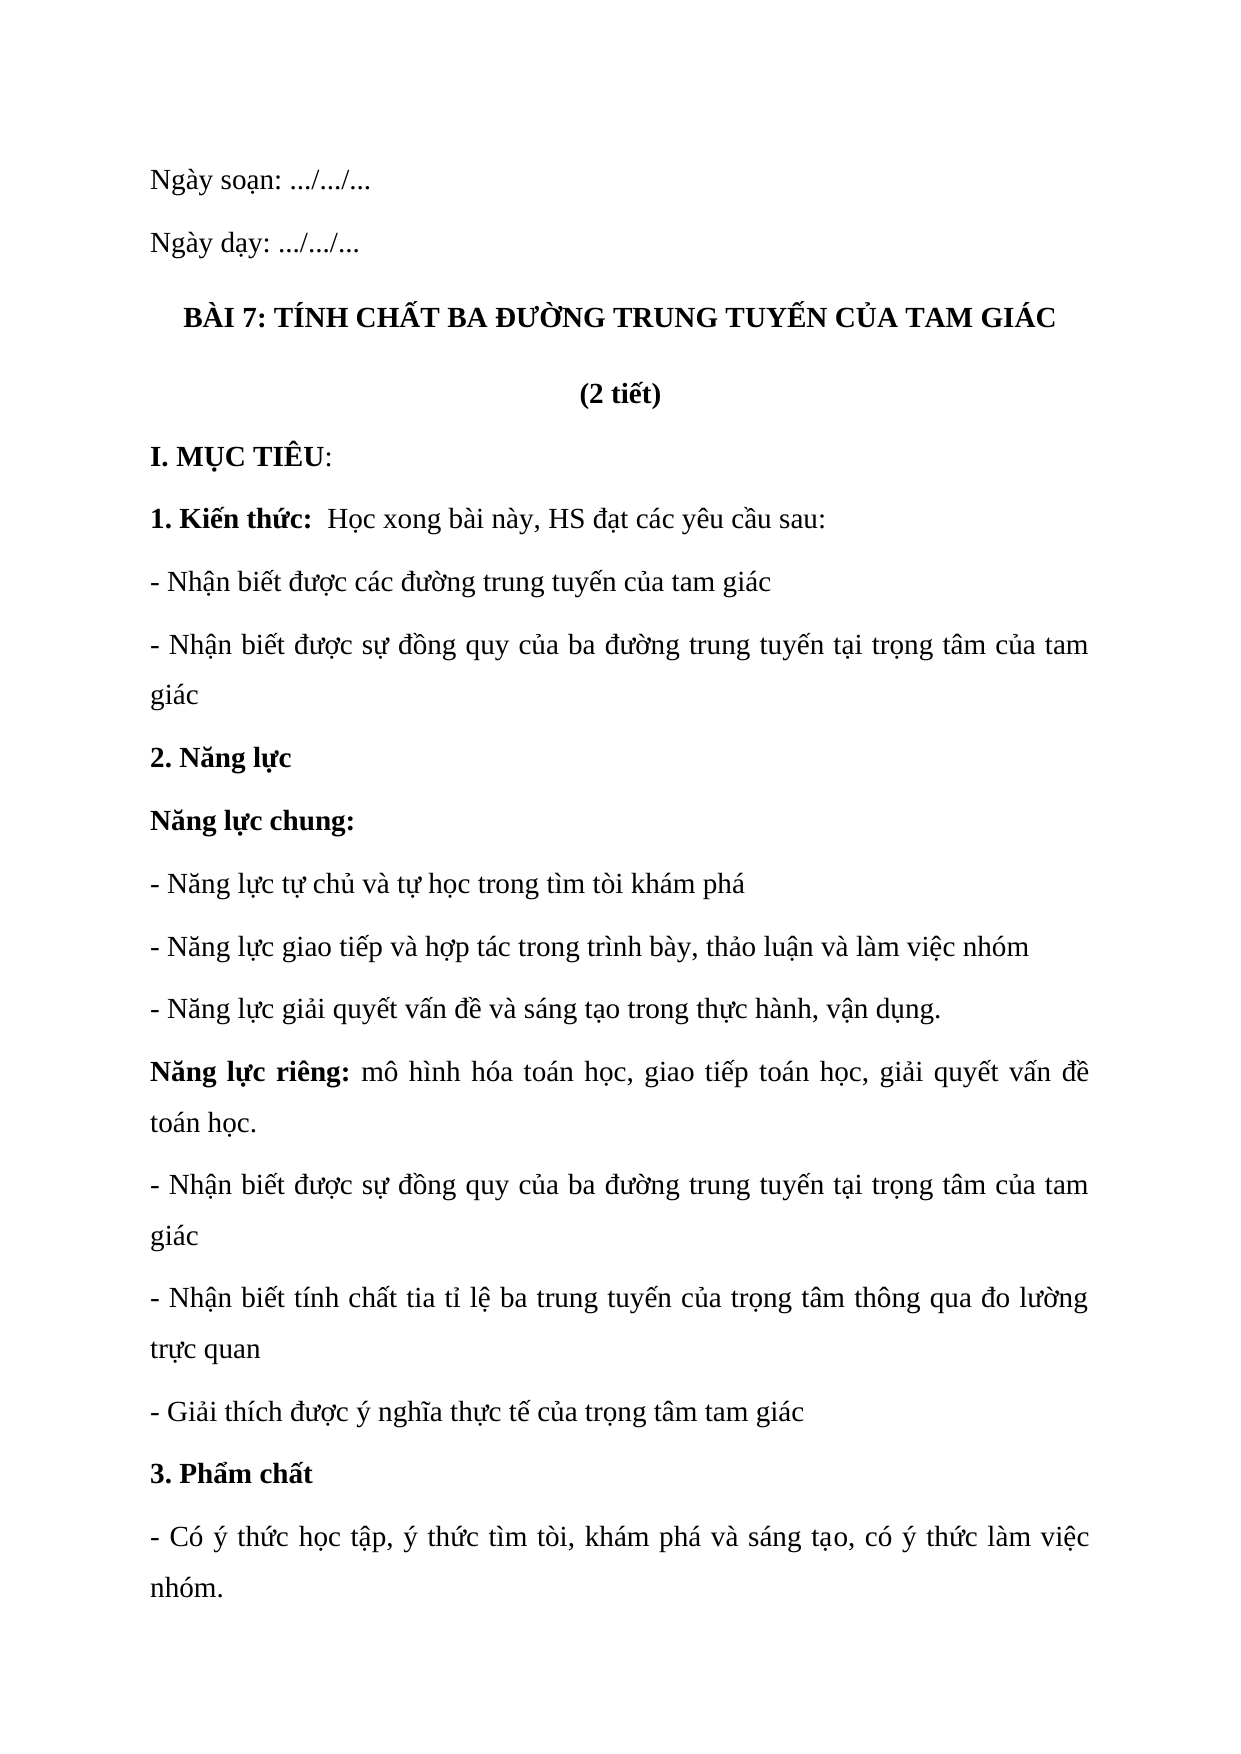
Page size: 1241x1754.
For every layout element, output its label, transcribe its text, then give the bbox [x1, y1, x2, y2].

text (2 tiết) [150, 376, 1090, 409]
text - Nhận biết được sự đồng quy của ba đường trung tuyến tại trọng tâm của tam giác [150, 627, 1090, 711]
text Năng lực riêng: mô hình hóa toán học, giao tiếp toán học, giải quyết vấn đề toán học. [150, 1054, 1090, 1138]
text Ngày dạy: .../.../... [150, 225, 1090, 259]
text 2. Năng lực [150, 740, 1090, 774]
text BÀI 7: TÍNH CHẤT BA ĐƯỜNG TRUNG TUYẾN CỦA TAM GIÁC [150, 301, 1090, 334]
text - Năng lực tự chủ và tự học trong tìm tòi khám phá [150, 866, 1090, 899]
text I. MỤC TIÊU: [150, 439, 1090, 472]
text - Năng lực giao tiếp và hợp tác trong trình bày, thảo luận và làm việc nhóm [150, 929, 1090, 962]
text - Nhận biết được sự đồng quy của ba đường trung tuyến tại trọng tâm của tam giác [150, 1167, 1090, 1251]
text 3. Phẩm chất [150, 1457, 1090, 1490]
text - Có ý thức học tập, ý thức tìm tòi, khám phá và sáng tạo, có ý thức làm việc nhóm. [150, 1519, 1090, 1603]
text 1. Kiến thức: Học xong bài này, HS đạt các yêu cầu sau: [150, 502, 1090, 535]
text - Năng lực giải quyết vấn đề và sáng tạo trong thực hành, vận dụng. [150, 992, 1090, 1025]
text Năng lực chung: [150, 803, 1090, 837]
text - Nhận biết được các đường trung tuyến của tam giác [150, 564, 1090, 598]
text - Nhận biết tính chất tia tỉ lệ ba trung tuyến của trọng tâm thông qua đo lường trực quan [150, 1281, 1090, 1364]
text Ngày soạn: .../.../... [150, 162, 1090, 196]
text - Giải thích được ý nghĩa thực tế của trọng tâm tam giác [150, 1394, 1090, 1427]
